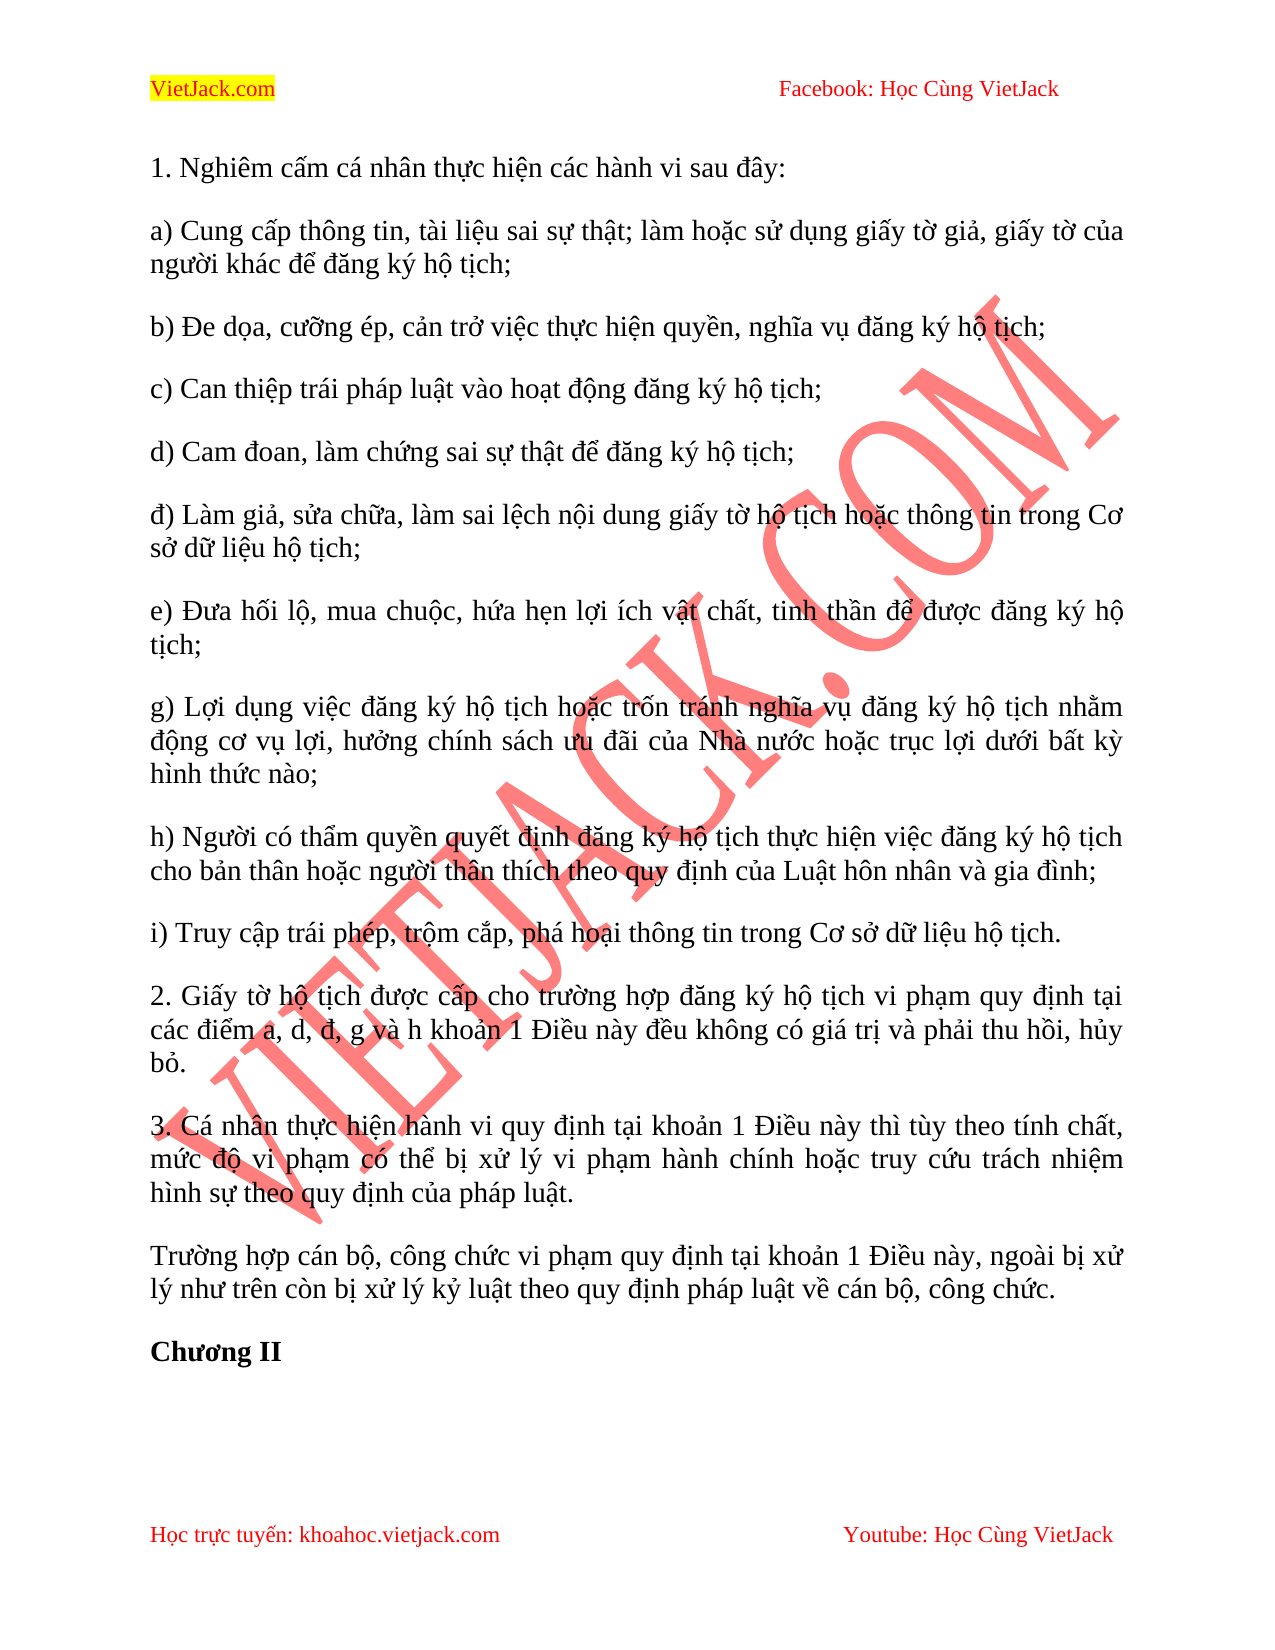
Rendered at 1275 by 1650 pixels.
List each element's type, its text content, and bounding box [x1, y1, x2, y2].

text g) Lợi dụng việc đăng ký hộ tịch hoặc trốn tránh nghĩa vụ đăng ký hộ tịch nhằm động cơ vụ lợi, hưởng chính sách ưu đãi của Nhà nước hoặc trục lợi dưới bất kỳ hình thức nào; [150, 689, 1125, 790]
text 1. Nghiêm cấm cá nhân thực hiện các hành vi sau đây: [150, 150, 1125, 183]
text d) Cam đoan, làm chứng sai sự thật để đăng ký hộ tịch; [150, 434, 1125, 468]
text a) Cung cấp thông tin, tài liệu sai sự thật; làm hoặc sử dụng giấy tờ giả, giấy tờ của người khác để đăng ký hộ tịch; [150, 213, 1125, 280]
text Chương II [150, 1334, 1125, 1368]
text 2. Giấy tờ hộ tịch được cấp cho trường hợp đăng ký hộ tịch vi phạm quy định tại các điểm a, d, đ, g và h khoản 1 Điều này đều không có giá trị và phải thu hồi, hủy bỏ. [150, 978, 1125, 1079]
text 3. Cá nhân thực hiện hành vi quy định tại khoản 1 Điều này thì tùy theo tính chất, mức độ vi phạm có thể bị xử lý vi phạm hành chính hoặc truy cứu trách nhiệm hình sự theo quy định của pháp luật. [150, 1108, 1125, 1209]
text b) Đe dọa, cưỡng ép, cản trở việc thực hiện quyền, nghĩa vụ đăng ký hộ tịch; [150, 309, 1125, 342]
text e) Đưa hối lộ, mua chuộc, hứa hẹn lợi ích vật chất, tinh thần để được đăng ký hộ tịch; [150, 593, 1125, 660]
text i) Truy cập trái phép, trộm cắp, phá hoại thông tin trong Cơ sở dữ liệu hộ tịch. [150, 916, 1125, 949]
text đ) Làm giả, sửa chữa, làm sai lệch nội dung giấy tờ hộ tịch hoặc thông tin trong Cơ sở dữ liệu hộ tịch; [150, 497, 1125, 564]
text h) Người có thẩm quyền quyết định đăng ký hộ tịch thực hiện việc đăng ký hộ tịch cho bản thân hoặc người thân thích theo quy định của Luật hôn nhân và gia đình; [150, 819, 1125, 886]
text c) Can thiệp trái pháp luật vào hoạt động đăng ký hộ tịch; [150, 372, 1125, 405]
text Trường hợp cán bộ, công chức vi phạm quy định tại khoản 1 Điều này, ngoài bị xử lý như trên còn bị xử lý kỷ luật theo quy định pháp luật về cán bộ, công chức. [150, 1238, 1125, 1305]
